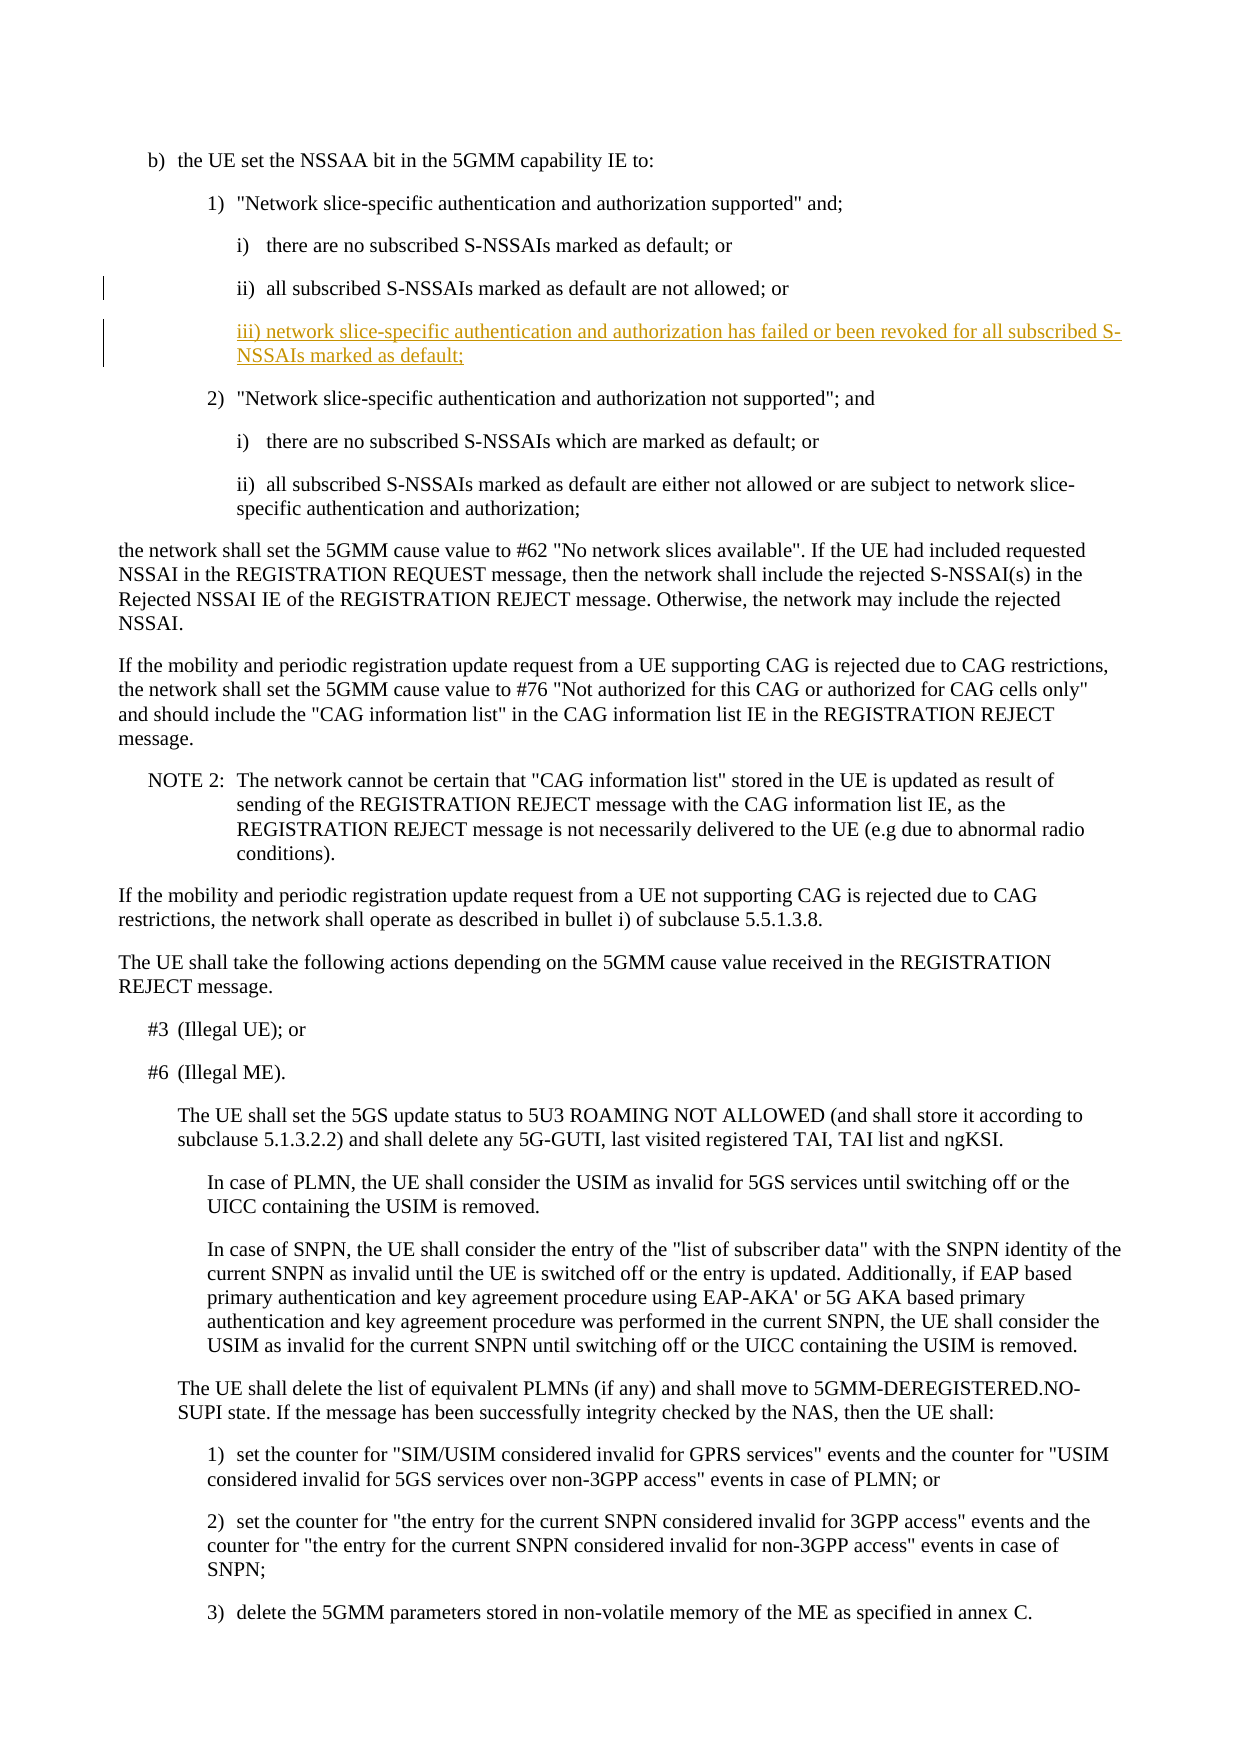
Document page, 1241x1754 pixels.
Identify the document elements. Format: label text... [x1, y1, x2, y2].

text In case of SNPN, the UE shall consider the entry of the "list of subscriber data" with the SNPN identity of the current SNPN as invalid until the UE is switched off or the entry is updated. Additionally, if EAP based primary authentication and key agreement procedure using EAP-AKA' or 5G AKA based primary authentication and key agreement procedure was performed in the current SNPN, the UE shall consider the USIM as invalid for the current SNPN until switching off or the UICC containing the USIM is removed. [207, 1236, 1122, 1357]
text #3 (Illegal UE); or [148, 1017, 1122, 1041]
text 1) "Network slice-specific authentication and authorization supported" and; [207, 191, 1122, 214]
text b) the UE set the NSSAA bit in the 5GMM capability IE to: [148, 148, 1122, 172]
text 1) set the counter for "SIM/USIM considered invalid for GPRS services" events and the counter for "USIM considered invalid for 5GS services over non-3GPP access" events in case of PLMN; or [207, 1442, 1122, 1491]
text i) there are no subscribed S-NSSAIs marked as default; or [236, 233, 1122, 257]
text The UE shall take the following actions depending on the 5GMM cause value received in the REGISTRATION REJECT message. [118, 950, 1122, 998]
text If the mobility and periodic registration update request from a UE not supporting CAG is rejected due to CAG restrictions, the network shall operate as described in bullet i) of subclause 5.5.1.3.8. [118, 883, 1122, 931]
text i) there are no subscribed S-NSSAIs which are marked as default; or [236, 429, 1122, 453]
text #6 (Illegal ME). [148, 1060, 1122, 1084]
text The UE shall set the 5GS update status to 5U3 ROAMING NOT ALLOWED (and shall store it according to subclause 5.1.3.2.2) and shall delete any 5G-GUTI, last visited registered TAI, TAI list and ngKSI. [148, 1103, 1122, 1151]
text 3) delete the 5GMM parameters stored in non-volatile memory of the ME as specified in annex C. [207, 1600, 1122, 1624]
text the network shall set the 5GMM cause value to #62 "No network slices available". If the UE had included requested NSSAI in the REGISTRATION REQUEST message, then the network shall include the rejected S-NSSAI(s) in the Rejected NSSAI IE of the REGISTRATION REJECT message. Otherwise, the network may include the rejected NSSAI. [118, 538, 1122, 634]
text ii) all subscribed S-NSSAIs marked as default are not allowed; or [236, 276, 1122, 300]
text If the mobility and periodic registration update request from a UE supporting CAG is rejected due to CAG restrictions, the network shall set the 5GMM cause value to #76 "Not authorized for this CAG or authorized for CAG cells only" and should include the "CAG information list" in the CAG information list IE in the REGISTRATION REJECT message. [118, 653, 1122, 749]
text The UE shall delete the list of equivalent PLMNs (if any) and shall move to 5GMM-DEREGISTERED.NO-SUPI state. If the message has been successfully integrity checked by the NAS, then the UE shall: [148, 1376, 1122, 1424]
text 2) set the counter for "the entry for the current SNPN considered invalid for 3GPP access" events and the counter for "the entry for the current SNPN considered invalid for non-3GPP access" events in case of SNPN; [207, 1509, 1122, 1581]
text ii) all subscribed S-NSSAIs marked as default are either not allowed or are subject to network slice-specific authentication and authorization; [236, 471, 1122, 519]
text NOTE 2: The network cannot be certain that "CAG information list" stored in the UE is updated as result of sending of the REGISTRATION REJECT message with the CAG information list IE, as the REGISTRATION REJECT message is not necessarily delivered to the UE (e.g due to abnormal radio conditions). [148, 768, 1122, 864]
text 2) "Network slice-specific authentication and authorization not supported"; and [207, 386, 1122, 410]
text In case of PLMN, the UE shall consider the USIM as invalid for 5GS services until switching off or the UICC containing the USIM is removed. [207, 1169, 1122, 1218]
